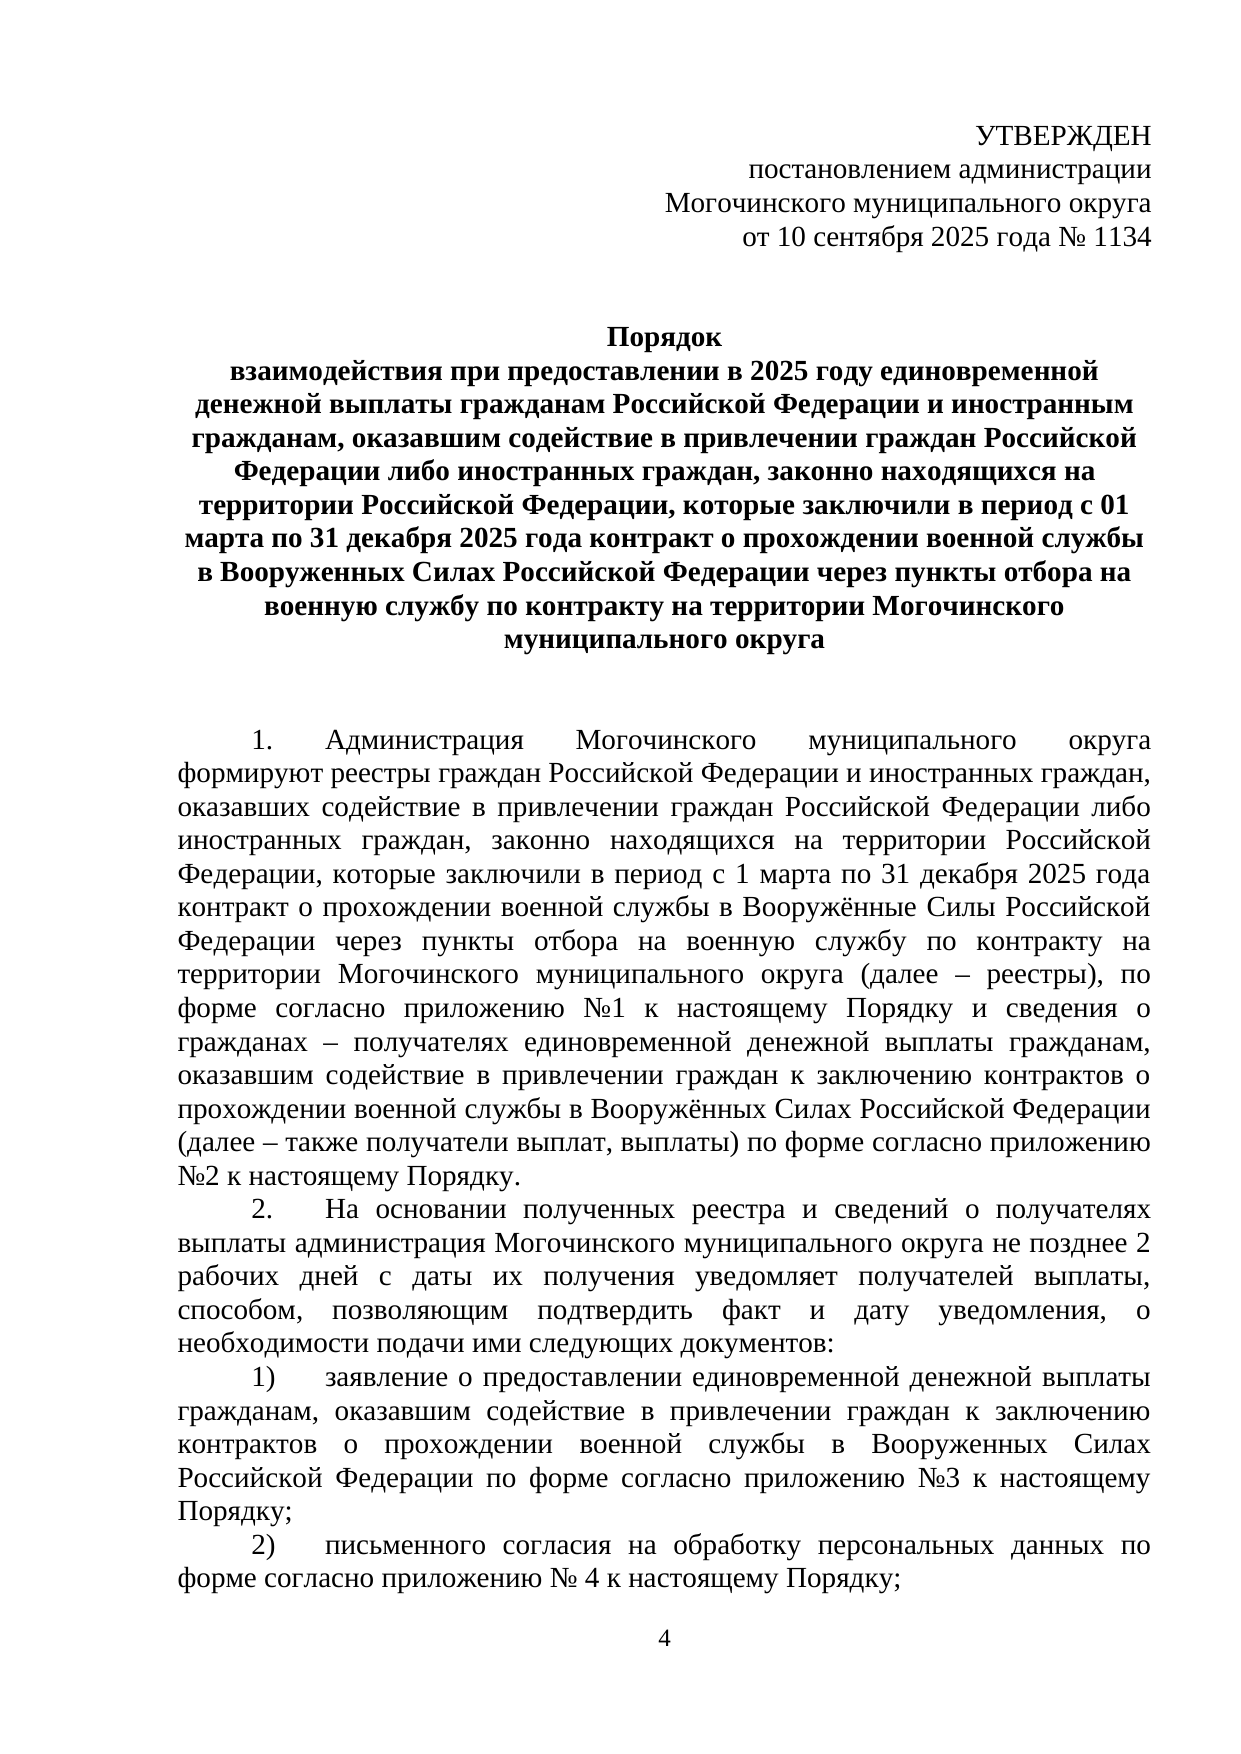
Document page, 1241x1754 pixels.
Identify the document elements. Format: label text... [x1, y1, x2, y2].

text Порядок [177, 319, 1152, 353]
text от 10 сентября 2025 года № 1134 [177, 219, 1152, 252]
text Могочинского муниципального округа [177, 185, 1152, 219]
list Администрация Могочинского муниципального округа формируют реестры граждан Российской Федерации и иностранных граждан, оказавших содействие в привлечении граждан Российской Федерации либо иностранных граждан, законно находящихся на территории Российской Федерации, которые заключили в период с 1 марта по 31 декабря 2025 года контракт о прохождении военной службы в Вооружённые Силы Российской Федерации через пункты отбора на военную службу по контракту на территории Могочинского муниципального округа (далее – реестры), по форме согласно приложению №1 к настоящему Порядку и сведения о гражданах – получателях единовременной денежной выплаты гражданам, оказавшим содействие в привлечении граждан к заключению контрактов о прохождении военной службы в Вооружённых Силах Российской Федерации (далее – также получатели выплат, выплаты) по форме согласно приложению №2 к настоящему Порядку. [177, 722, 1152, 1191]
text взаимодействия при предоставлении в 2025 году единовременной денежной выплаты гражданам Российской Федерации и иностранным гражданам, оказавшим содействие в привлечении граждан Российской Федерации либо иностранных граждан, законно находящихся на территории Российской Федерации, которые заключили в период с 01 марта по 31 декабря 2025 года контракт о прохождении военной службы в Вооруженных Силах Российской Федерации через пункты отбора на военную службу по контракту на территории Могочинского муниципального округа [177, 353, 1152, 655]
text постановлением администрации [177, 152, 1152, 185]
list заявление о предоставлении единовременной денежной выплаты гражданам, оказавшим содействие в привлечении граждан к заключению контрактов о прохождении военной службы в Вооруженных Силах Российской Федерации по форме согласно приложению №3 к настоящему Порядку; [177, 1359, 1152, 1527]
text УТВЕРЖДЕН [177, 118, 1152, 152]
list письменного согласия на обработку персональных данных по форме согласно приложению № 4 к настоящему Порядку; [177, 1527, 1152, 1594]
list На основании полученных реестра и сведений о получателях выплаты администрация Могочинского муниципального округа не позднее 2 рабочих дней с даты их получения уведомляет получателей выплаты, способом, позволяющим подтвердить факт и дату уведомления, о необходимости подачи ими следующих документов: [177, 1191, 1152, 1359]
